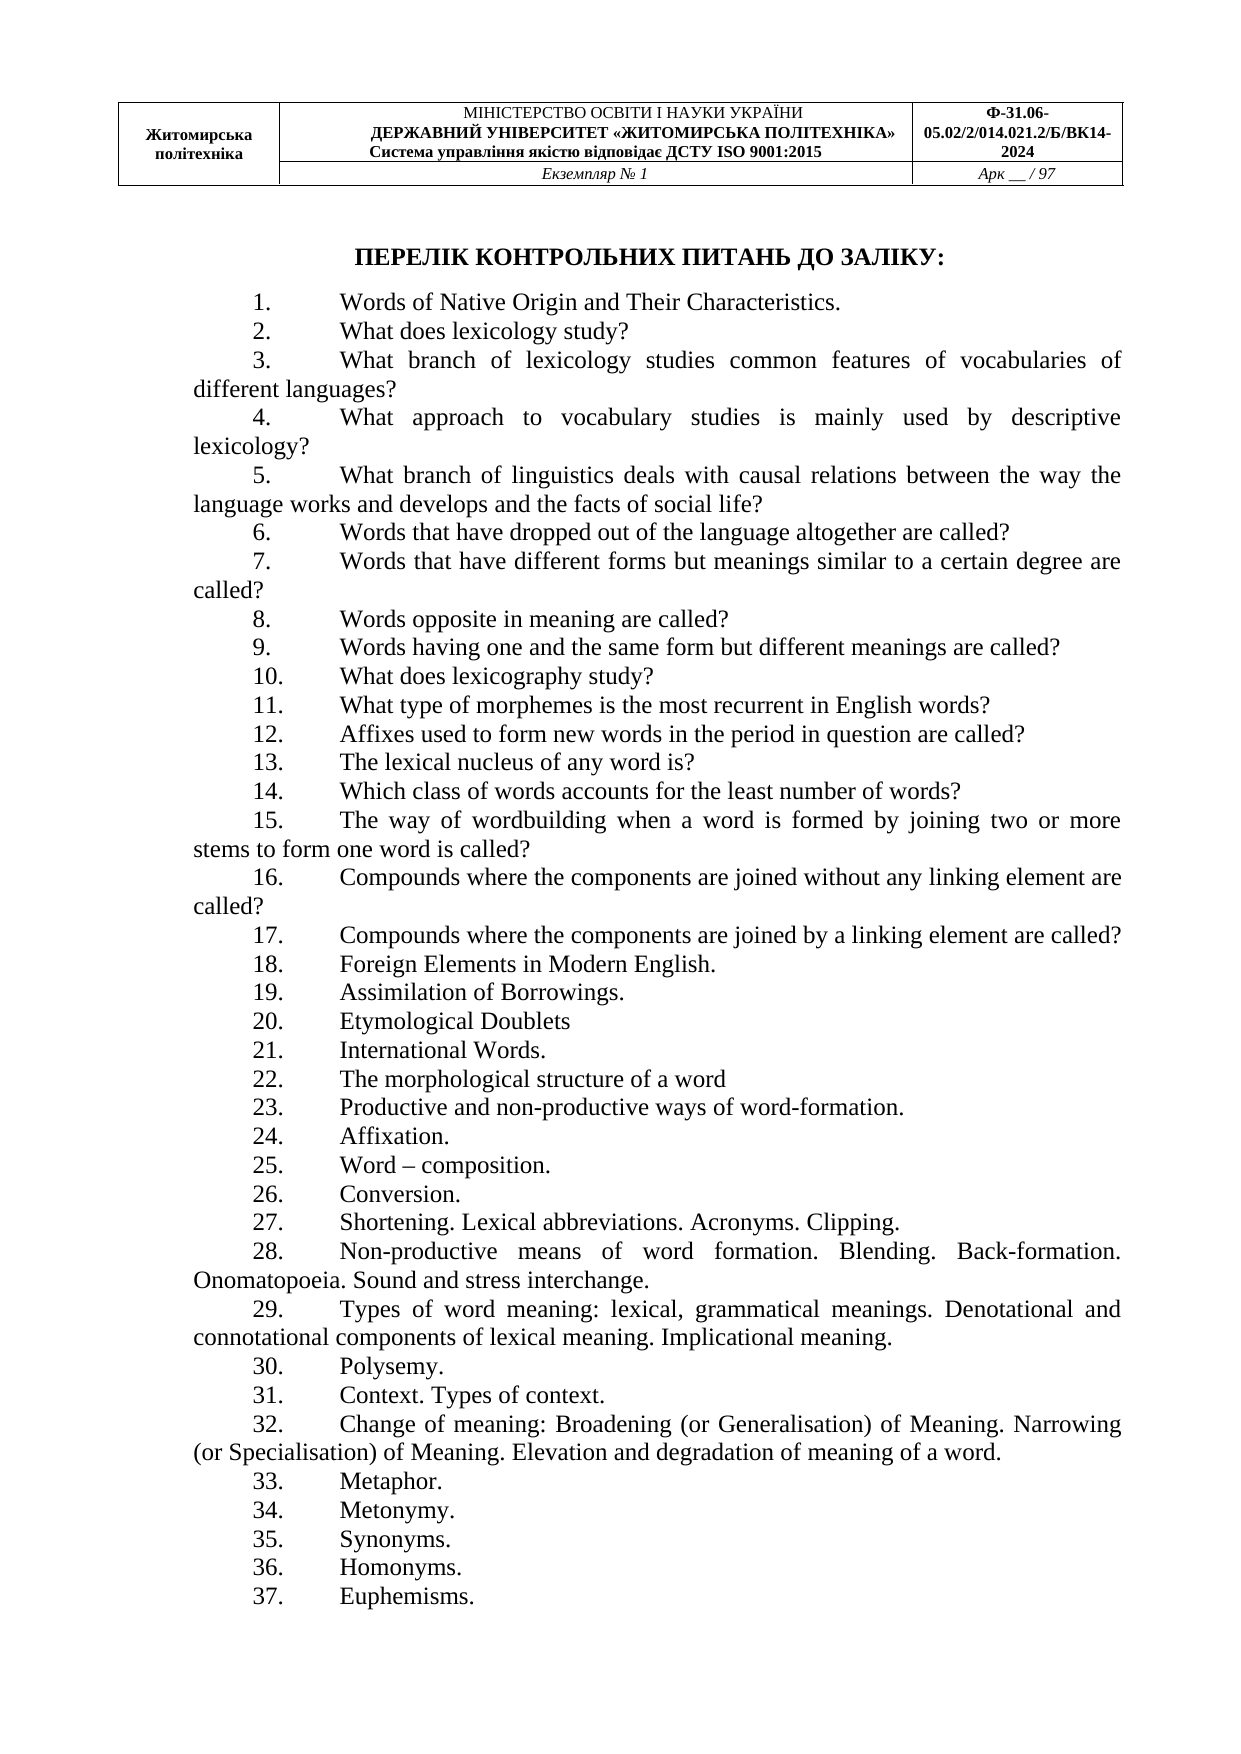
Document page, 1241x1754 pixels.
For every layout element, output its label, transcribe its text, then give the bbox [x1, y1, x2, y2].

list Words that have different forms but meanings similar to a certain degree are called? [193, 546, 1122, 604]
list Non-productive means of word formation. Blending. Back-formation. Onomatopoeia. Sound and stress interchange. [193, 1236, 1122, 1294]
list What does lexicology study? [193, 316, 1122, 345]
list Euphemisms. [193, 1581, 1122, 1610]
list Words of Native Origin and Their Characteristics. [193, 287, 1122, 316]
list Metaphor. [193, 1466, 1122, 1495]
list What branch of lexicology studies common features of vocabularies of different languages? [193, 345, 1122, 402]
list Words that have dropped out of the language altogether are called? [193, 517, 1122, 546]
list Foreign Elements in Modern English. [193, 949, 1122, 977]
list What branch of linguistics deals with causal relations between the way the language works and develops and the facts of social life? [193, 460, 1122, 517]
list Words having one and the same form but different meanings are called? [193, 632, 1122, 661]
list Context. Types of context. [193, 1380, 1122, 1409]
list Affixation. [193, 1121, 1122, 1150]
list Affixes used to form new words in the period in question are called? [193, 719, 1122, 747]
list The morphological structure of a word [193, 1064, 1122, 1092]
list The lexical nucleus of any word is? [193, 747, 1122, 776]
list Types of word meaning: lexical, grammatical meanings. Denotational and connotational components of lexical meaning. Implicational meaning. [193, 1294, 1122, 1351]
list Change of meaning: Broadening (or Generalisation) of Meaning. Narrowing (or Specialisation) of Meaning. Elevation and degradation of meaning of a word. [193, 1409, 1122, 1466]
list Shortening. Lexical abbreviations. Acronyms. Clipping. [193, 1207, 1122, 1236]
text ПЕРЕЛІК КОНТРОЛЬНИХ ПИТАНЬ ДО ЗАЛІКУ: [118, 242, 1122, 271]
list The way of wordbuilding when a word is formed by joining two or more stems to form one word is called? [193, 805, 1122, 862]
list Synonyms. [193, 1524, 1122, 1552]
list Productive and non-productive ways of word-formation. [193, 1092, 1122, 1121]
list Compounds where the components are joined by a linking element are called? [193, 920, 1122, 949]
list What approach to vocabulary studies is mainly used by descriptive lexicology? [193, 402, 1122, 460]
list Words opposite in meaning are called? [193, 604, 1122, 632]
list Word – composition. [193, 1150, 1122, 1179]
list Which class of words accounts for the least number of words? [193, 776, 1122, 805]
list Etymological Doublets [193, 1006, 1122, 1035]
list Conversion. [193, 1179, 1122, 1207]
list Metonymy. [193, 1495, 1122, 1524]
list International Words. [193, 1035, 1122, 1064]
list What type of morphemes is the most recurrent in English words? [193, 690, 1122, 719]
list Assimilation of Borrowings. [193, 977, 1122, 1006]
list Homonyms. [193, 1552, 1122, 1581]
list What does lexicography study? [193, 661, 1122, 690]
list Polysemy. [193, 1351, 1122, 1380]
list Compounds where the components are joined without any linking element are called? [193, 862, 1122, 920]
